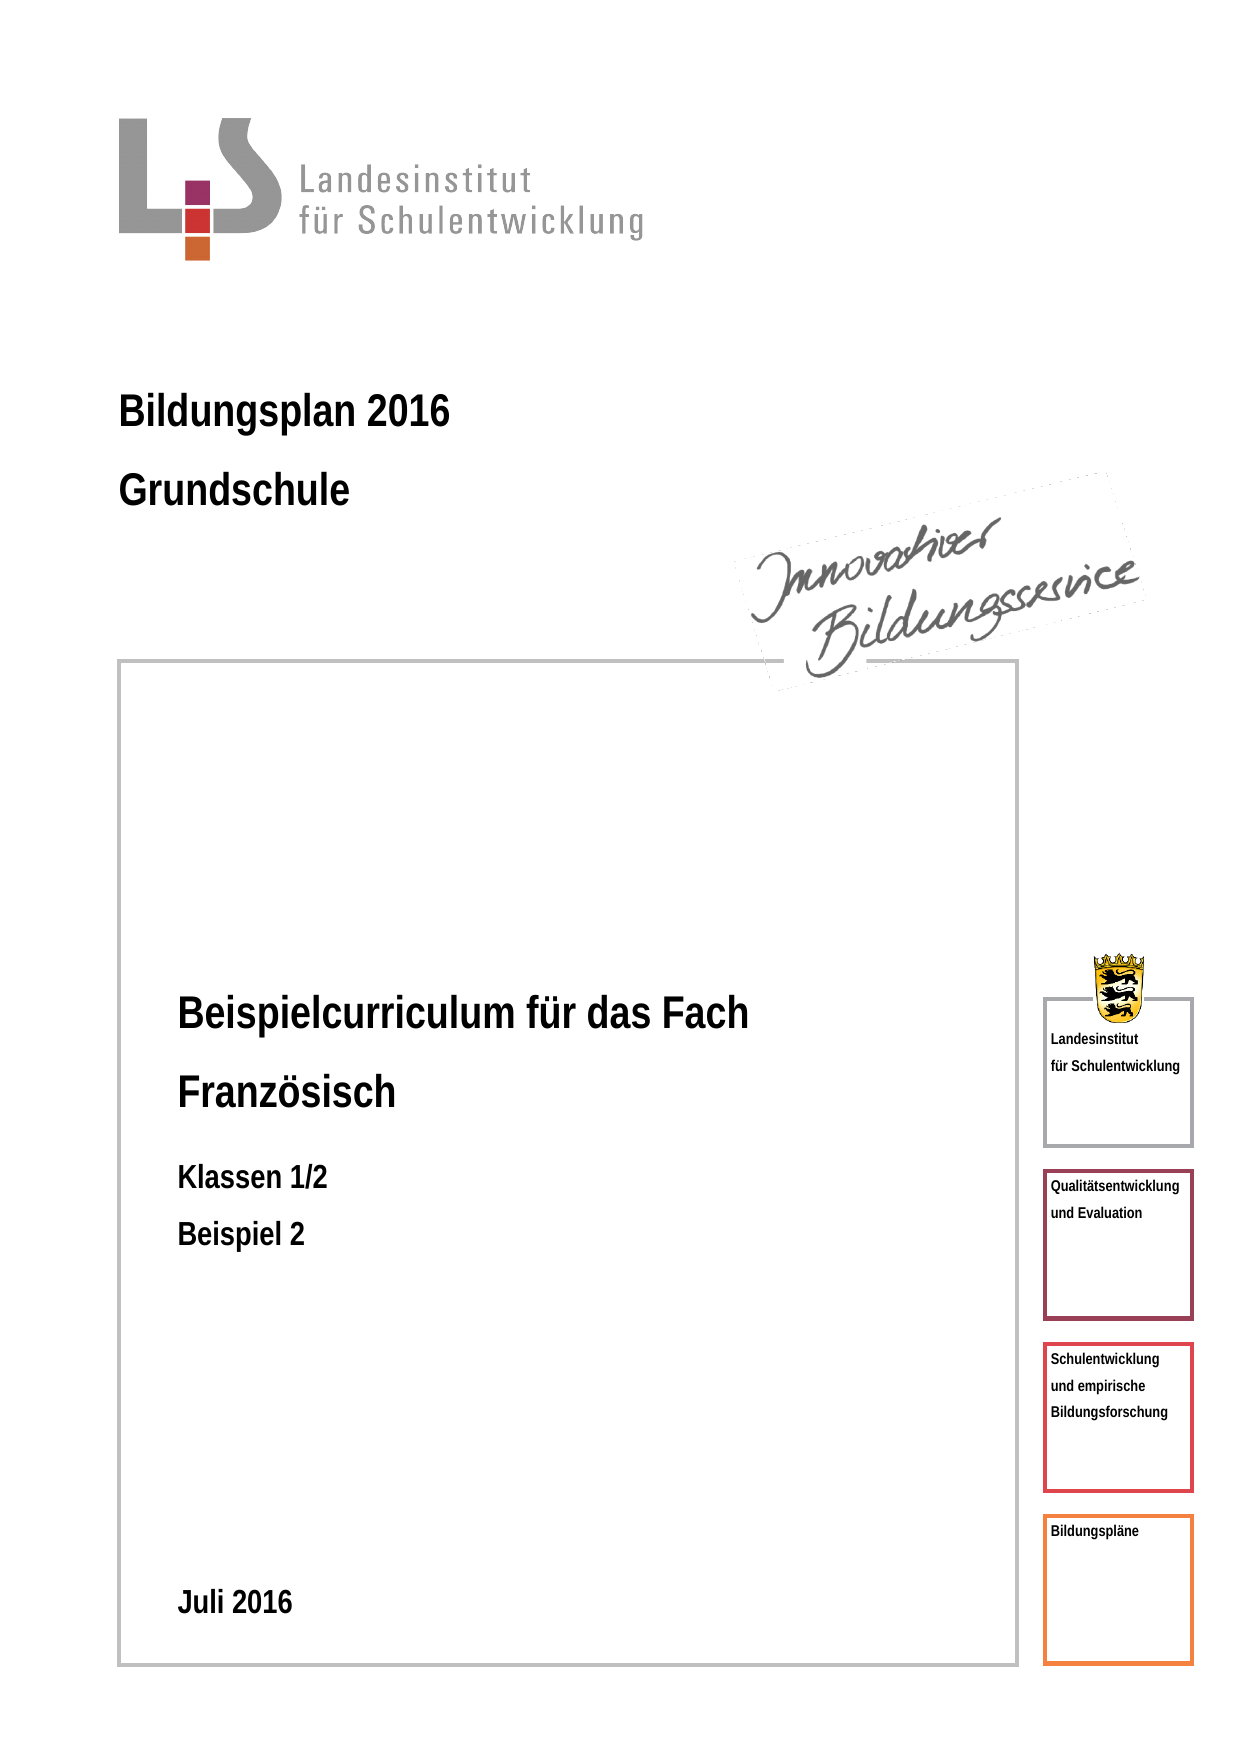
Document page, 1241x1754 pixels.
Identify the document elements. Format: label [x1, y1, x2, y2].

picture [118, 118, 643, 266]
picture [1093, 952, 1144, 1023]
picture [733, 471, 1146, 691]
